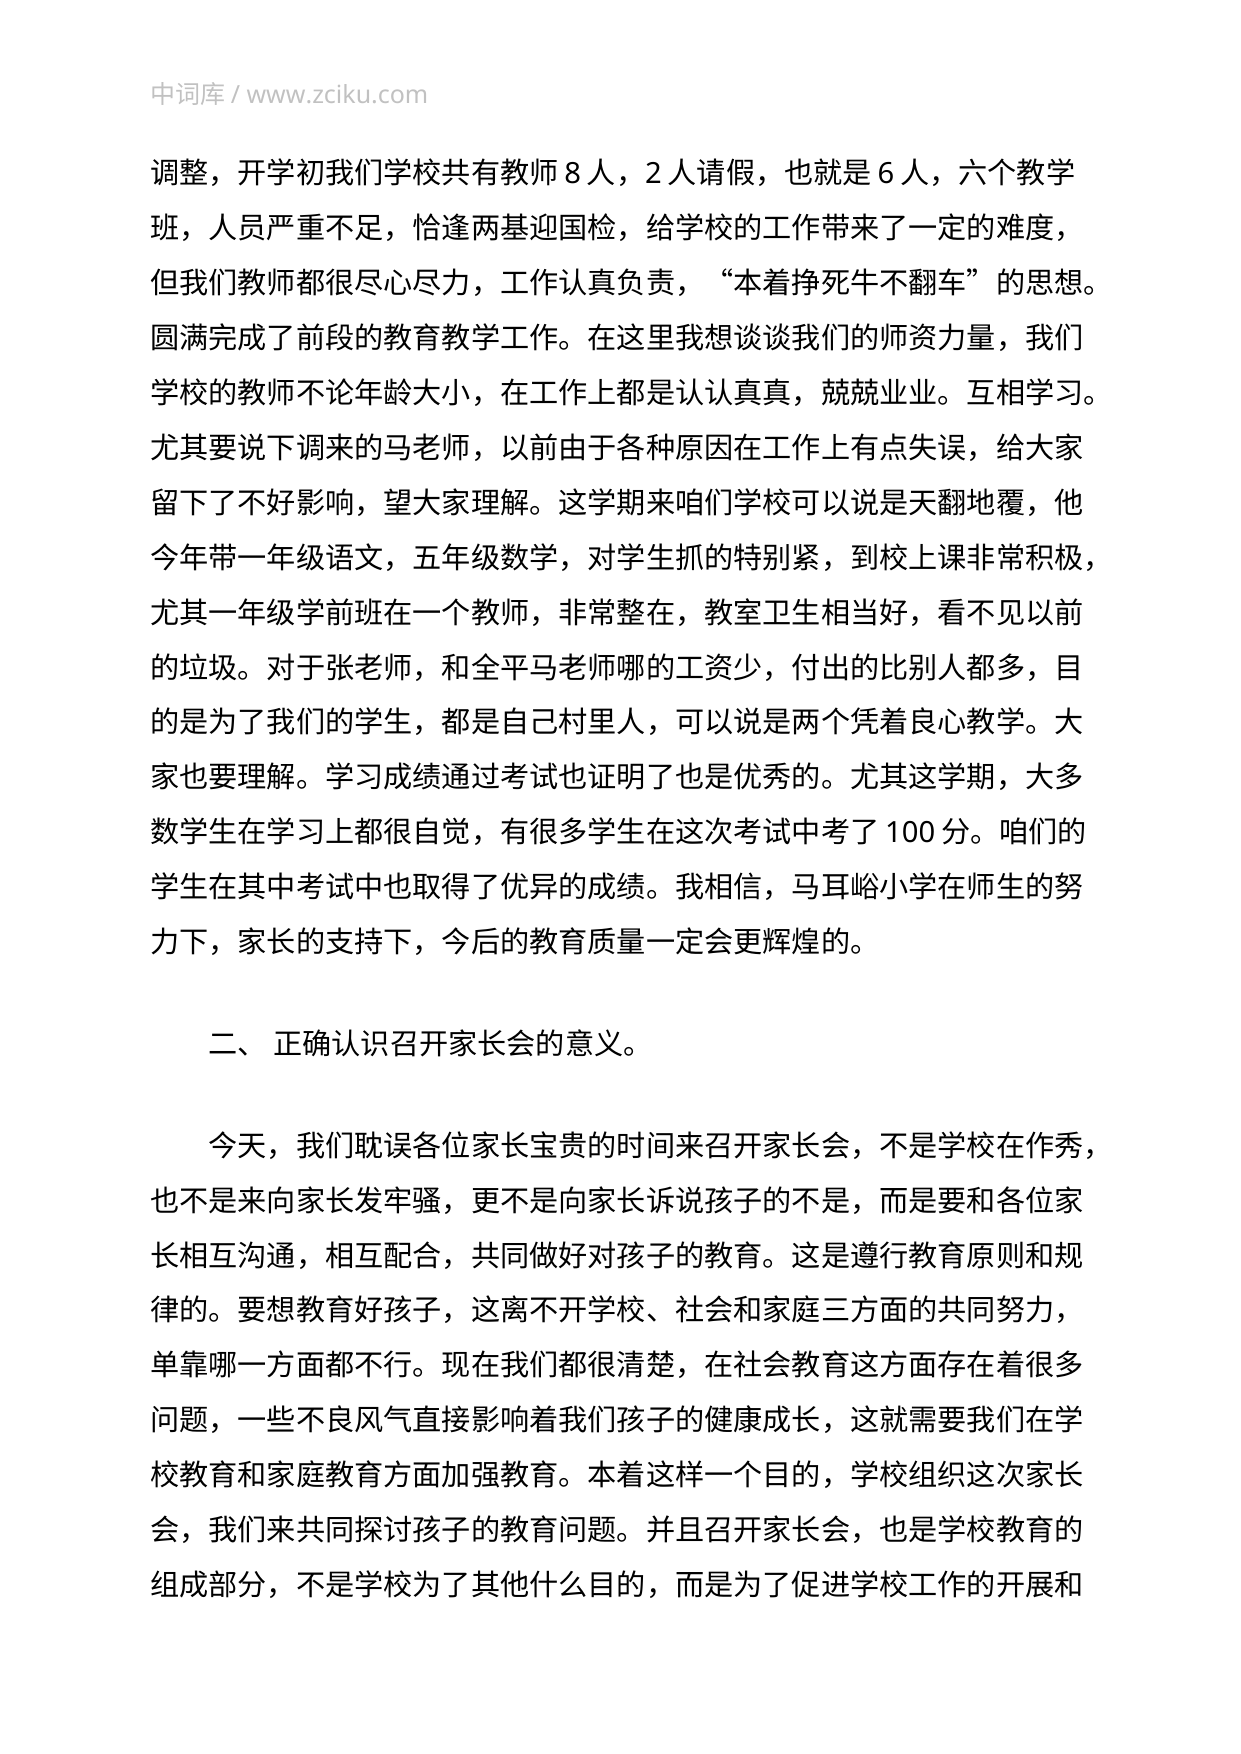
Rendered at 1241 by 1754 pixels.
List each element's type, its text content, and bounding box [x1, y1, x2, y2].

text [150, 1122, 1090, 1604]
text 二、 正确认识召开家长会的意义。 [150, 1021, 1090, 1063]
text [150, 150, 1090, 961]
